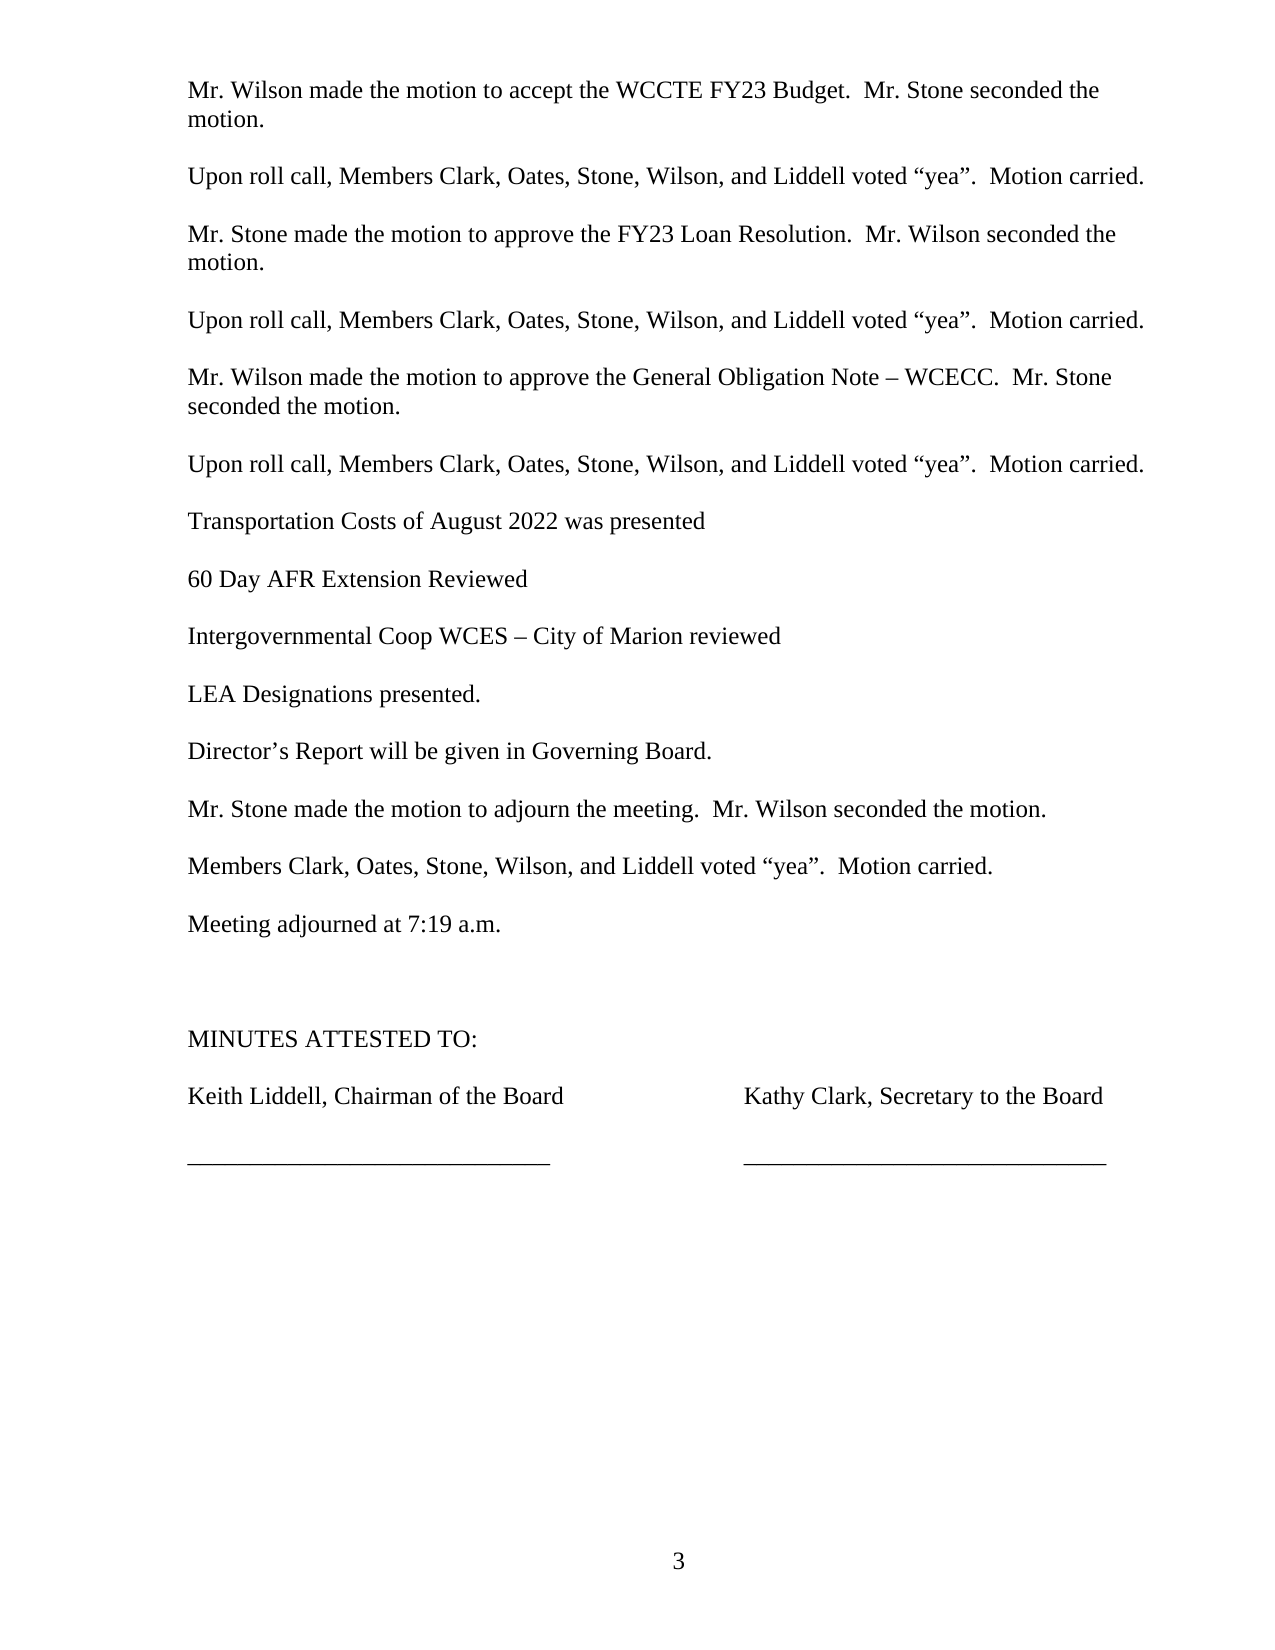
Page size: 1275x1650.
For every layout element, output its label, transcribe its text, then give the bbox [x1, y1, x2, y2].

text Mr. Stone made the motion to adjourn the meeting. Mr. Wilson seconded the motion. [187, 794, 1170, 822]
text Intergovernmental Coop WCES – City of Marion reviewed [187, 621, 1170, 650]
text 60 Day AFR Extension Reviewed [187, 564, 1170, 592]
text Upon roll call, Members Clark, Oates, Stone, Wilson, and Liddell voted “yea”. Motion carried. [187, 305, 1170, 334]
text MINUTES ATTESTED TO: [187, 1024, 1170, 1052]
text Mr. Wilson made the motion to accept the WCCTE FY23 Budget. Mr. Stone seconded the motion. [187, 75, 1170, 132]
text Upon roll call, Members Clark, Oates, Stone, Wilson, and Liddell voted “yea”. Motion carried. [187, 449, 1170, 477]
text Meeting adjourned at 7:19 a.m. [187, 909, 1170, 937]
text Mr. Wilson made the motion to approve the General Obligation Note – WCECC. Mr. Stone seconded the motion. [187, 362, 1170, 420]
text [187, 161, 1170, 190]
text Director’s Report will be given in Governing Board. [187, 736, 1170, 765]
text Keith Liddell, Chairman of the Board Kathy Clark, Secretary to the Board [187, 1081, 1170, 1110]
text LEA Designations presented. [187, 679, 1170, 707]
text Transportation Costs of August 2022 was presented [187, 506, 1170, 535]
text Members Clark, Oates, Stone, Wilson, and Liddell voted “yea”. Motion carried. [187, 851, 1170, 880]
text _____________________________ _____________________________ [187, 1139, 1170, 1167]
text Mr. Stone made the motion to approve the FY23 Loan Resolution. Mr. Wilson seconded the motion. [187, 219, 1170, 276]
